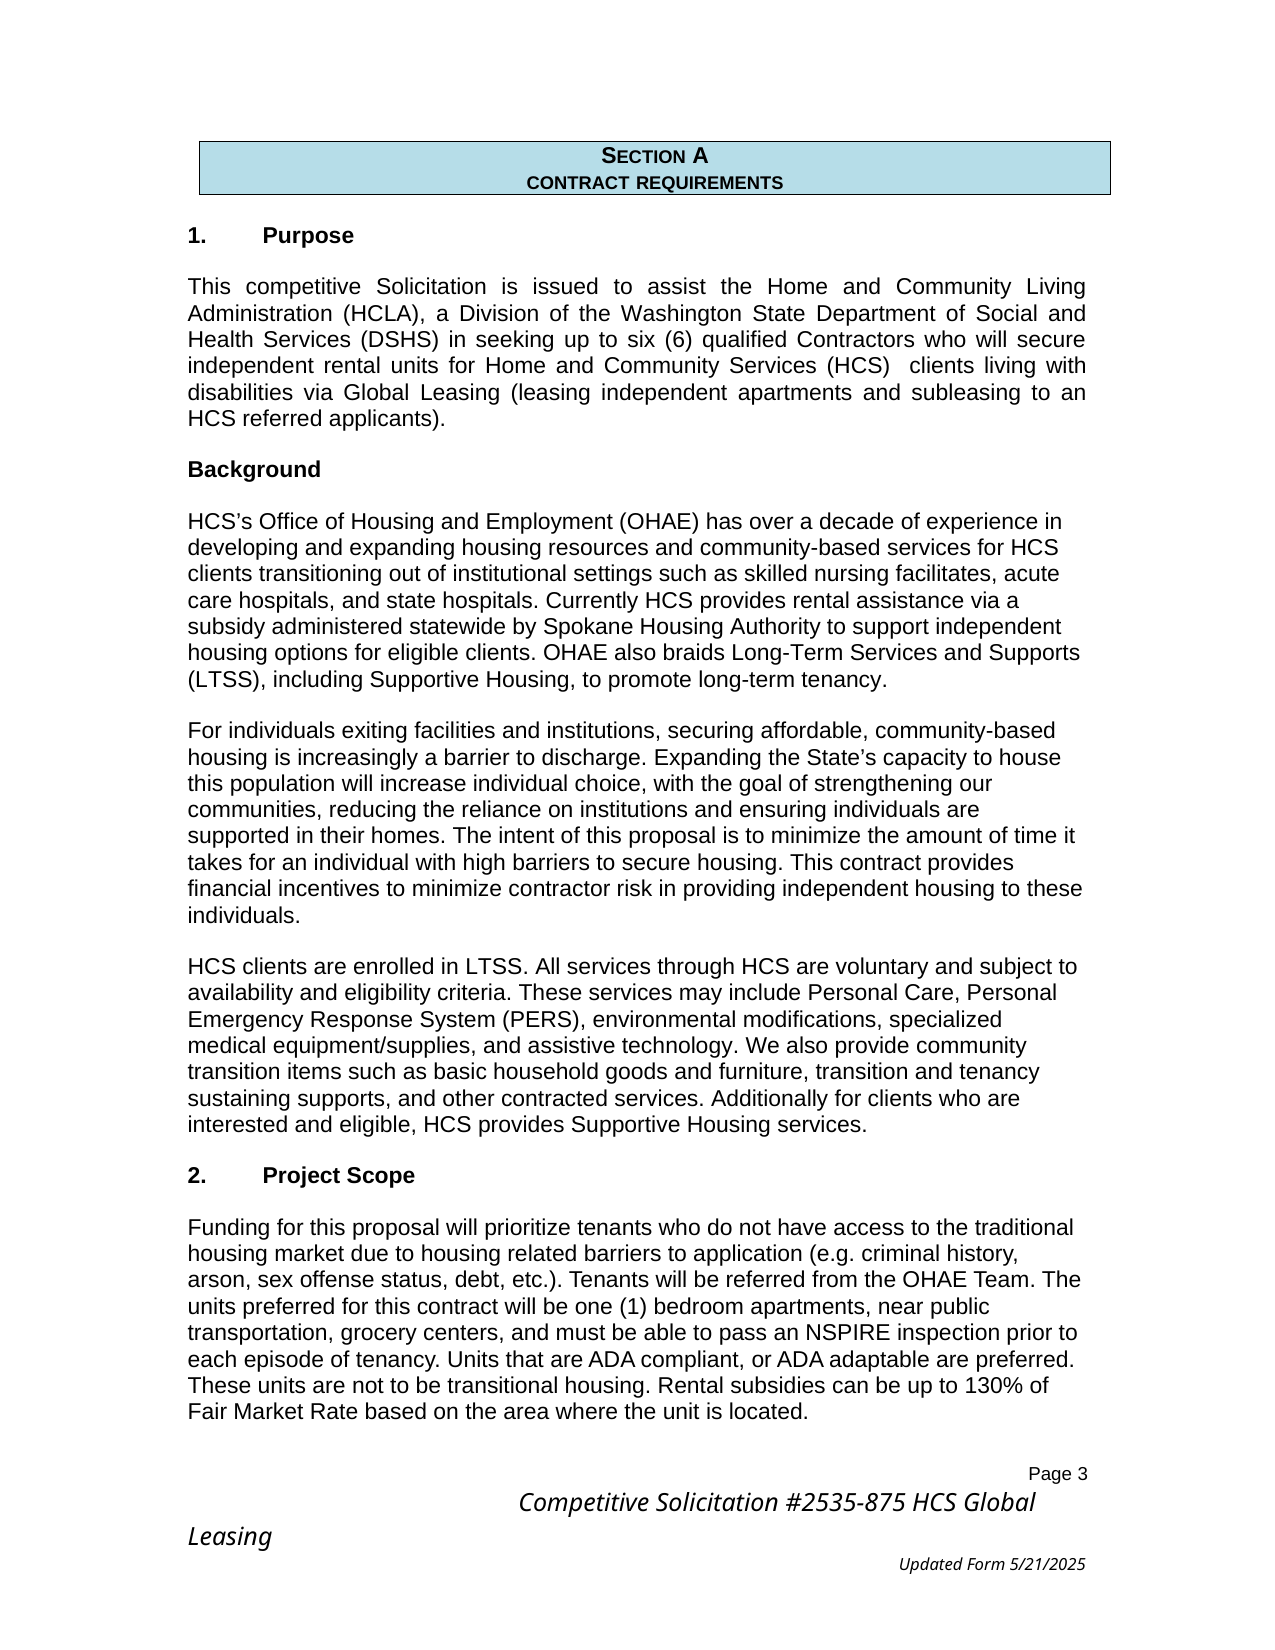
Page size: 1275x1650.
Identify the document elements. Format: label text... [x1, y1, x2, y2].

text Funding for this proposal will prioritize tenants who do not have access to the traditional housing market due to housing related barriers to application (e.g. criminal history, arson, sex offense status, debt, etc.). Tenants will be referred from the OHAE Team. The units preferred for this contract will be one (1) bedroom apartments, near public transportation, grocery centers, and must be able to pass an NSPIRE inspection prior to each episode of tenancy. Units that are ADA compliant, or ADA adaptable are preferred. These units are not to be transitional housing. Rental subsidies can be up to 130% of Fair Market Rate based on the area where the unit is located. [187, 1214, 1087, 1424]
text This competitive Solicitation is issued to assist the Home and Community Living Administration (HCLA), a Division of the Washington State Department of Social and Health Services (DSHS) in seeking up to six (6) qualified Contractors who will secure independent rental units for Home and Community Services (HCS) clients living with disabilities via Global Leasing (leasing independent apartments and subleasing to an HCS referred applicants). [187, 273, 1087, 431]
text HCS clients are enrolled in LTSS. All services through HCS are voluntary and subject to availability and eligibility criteria. These services may include Personal Care, Personal Emergency Response System (PERS), environmental modifications, specialized medical equipment/supplies, and assistive technology. We also provide community transition items such as basic household goods and furniture, transition and tenancy sustaining supports, and other contracted services. Additionally for clients who are interested and eligible, HCS provides Supportive Housing services. [187, 953, 1087, 1137]
text Background [187, 456, 1087, 483]
subtitle Purpose [187, 222, 1087, 248]
text For individuals exiting facilities and institutions, securing affordable, community-based housing is increasingly a barrier to discharge. Expanding the State’s capacity to house this population will increase individual choice, with the goal of strengthening our communities, reducing the reliance on institutions and ensuring individuals are supported in their homes. The intent of this proposal is to minimize the amount of time it takes for an individual with high barriers to secure housing. This contract provides financial incentives to minimize contractor risk in providing independent housing to these individuals. [187, 717, 1087, 928]
text HCS’s Office of Housing and Employment (OHAE) has over a decade of experience in developing and expanding housing resources and community-based services for HCS clients transitioning out of institutional settings such as skilled nursing facilitates, acute care hospitals, and state hospitals. Currently HCS provides rental assistance via a subsidy administered statewide by Spokane Housing Authority to support independent housing options for eligible clients. OHAE also braids Long-Term Services and Supports (LTSS), including Supportive Housing, to promote long-term tenancy. [187, 508, 1087, 692]
table_header Section A contract requirements [200, 142, 1110, 194]
subtitle Project Scope [187, 1162, 1087, 1189]
